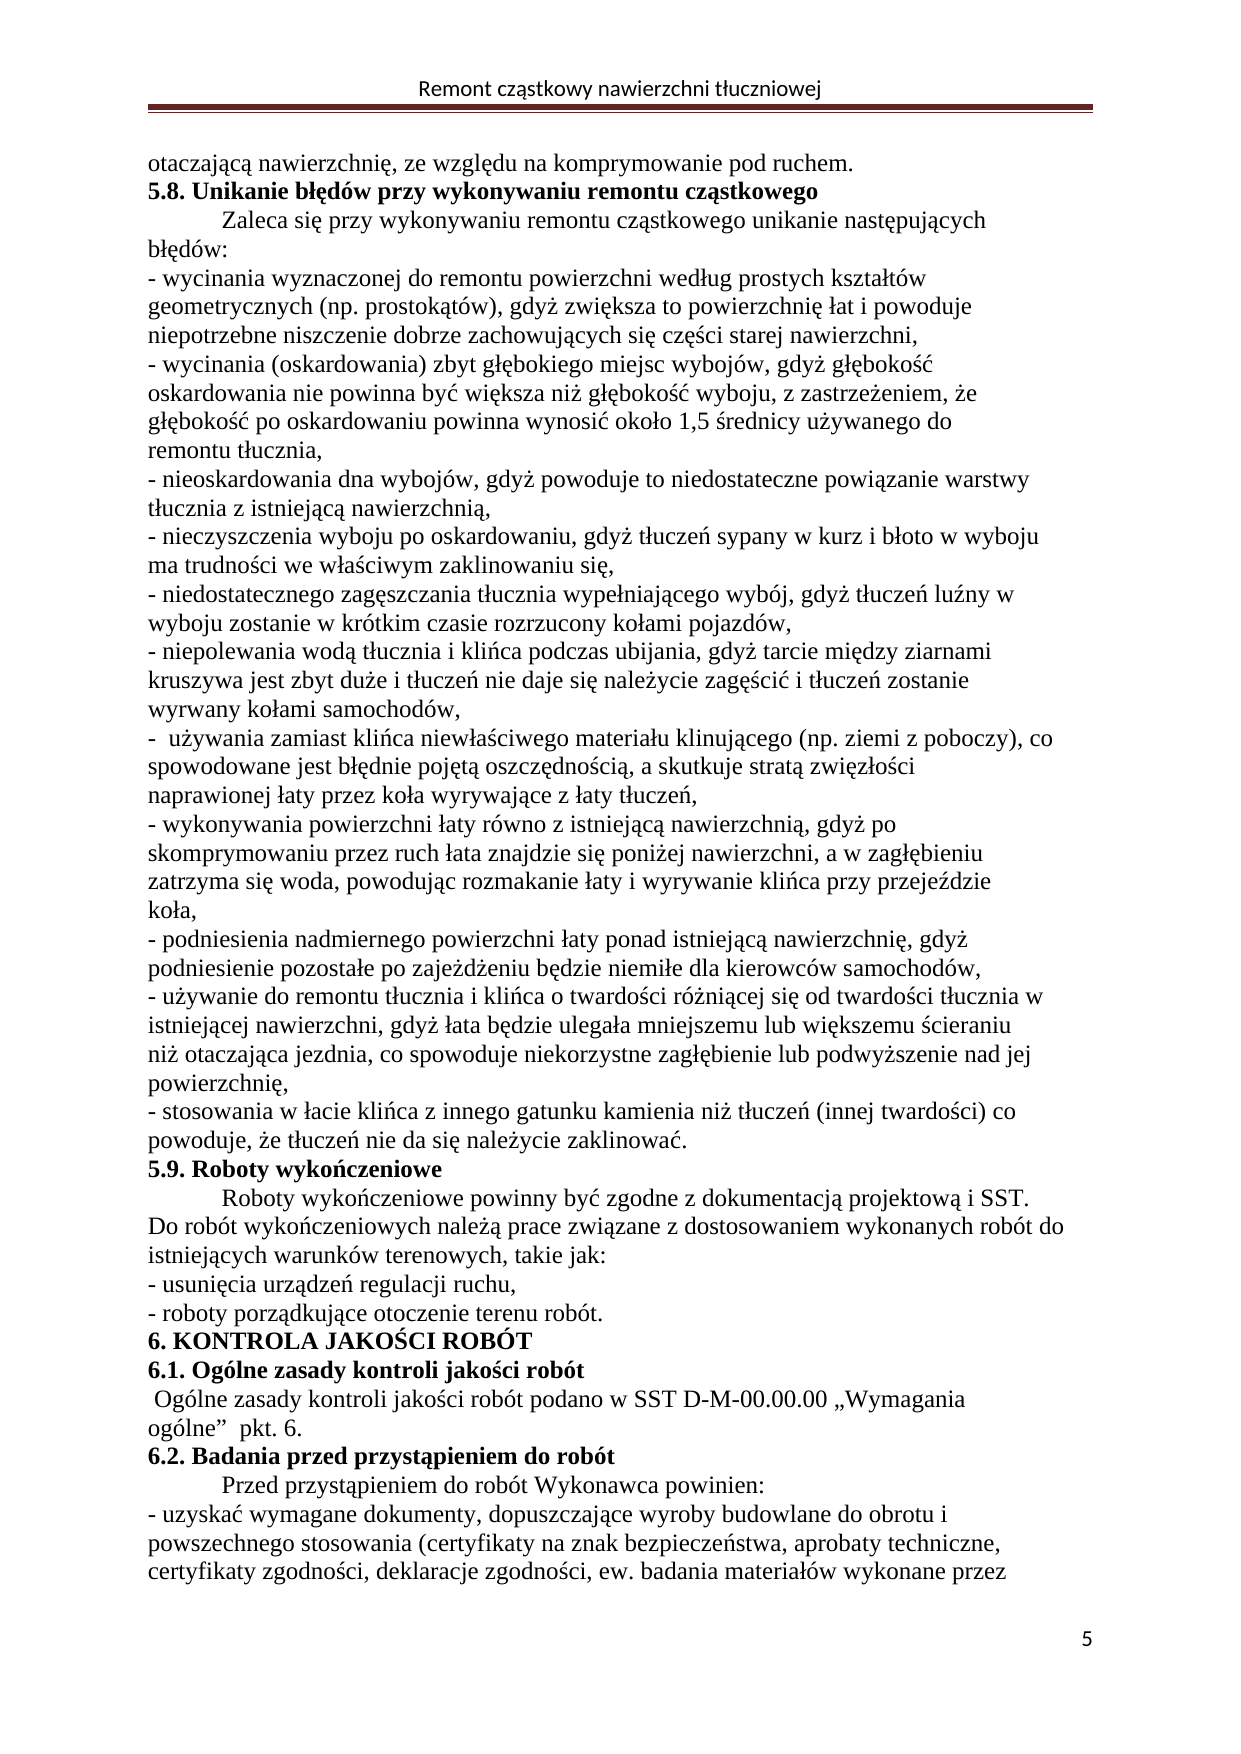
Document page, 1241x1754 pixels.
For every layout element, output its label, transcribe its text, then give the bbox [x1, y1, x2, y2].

text skomprymowaniu przez ruch łata znajdzie się poniżej nawierzchni, a w zagłębieniu [148, 838, 1093, 866]
text Zaleca się przy wykonywaniu remontu cząstkowego unikanie następujących [148, 205, 1093, 234]
text oskardowania nie powinna być większa niż głębokość wyboju, z zastrzeżeniem, że [148, 378, 1093, 406]
text - wycinania (oskardowania) zbyt głębokiego miejsc wybojów, gdyż głębokość [148, 349, 1093, 378]
text powszechnego stosowania (certyfikaty na znak bezpieczeństwa, aprobaty techniczne, [148, 1528, 1093, 1556]
text 5.8. Unikanie błędów przy wykonywaniu remontu cząstkowego [148, 176, 1093, 205]
text Przed przystąpieniem do robót Wykonawca powinien: [148, 1470, 1093, 1499]
text - nieoskardowania dna wybojów, gdyż powoduje to niedostateczne powiązanie warstwy [148, 464, 1093, 493]
text Ogólne zasady kontroli jakości robót podano w SST D-M-00.00.00 „Wymagania [148, 1384, 1093, 1413]
text wyboju zostanie w krótkim czasie rozrzucony kołami pojazdów, [148, 608, 1093, 636]
text podniesienie pozostałe po zajeżdżeniu będzie niemiłe dla kierowców samochodów, [148, 953, 1093, 981]
text 5.9. Roboty wykończeniowe [148, 1154, 1093, 1183]
text - uzyskać wymagane dokumenty, dopuszczające wyroby budowlane do obrotu i [148, 1499, 1093, 1528]
text spowodowane jest błędnie pojętą oszczędnością, a skutkuje stratą zwięzłości [148, 751, 1093, 780]
text ogólne” pkt. 6. [148, 1413, 1093, 1441]
text certyfikaty zgodności, deklaracje zgodności, ew. badania materiałów wykonane przez [148, 1556, 1093, 1585]
text niepotrzebne niszczenie dobrze zachowujących się części starej nawierzchni, [148, 320, 1093, 349]
text - używanie do remontu tłucznia i klińca o twardości różniącej się od twardości tłucznia w [148, 981, 1093, 1010]
text wyrwany kołami samochodów, [148, 694, 1093, 723]
text otaczającą nawierzchnię, ze względu na komprymowanie pod ruchem. [148, 148, 1093, 176]
text 6. KONTROLA JAKOŚCI ROBÓT [148, 1326, 1093, 1355]
text - stosowania w łacie klińca z innego gatunku kamienia niż tłuczeń (innej twardości) co [148, 1096, 1093, 1125]
text niż otaczająca jezdnia, co spowoduje niekorzystne zagłębienie lub podwyższenie nad jej [148, 1039, 1093, 1068]
text zatrzyma się woda, powodując rozmakanie łaty i wyrywanie klińca przy przejeździe [148, 866, 1093, 895]
text naprawionej łaty przez koła wyrywające z łaty tłuczeń, [148, 780, 1093, 809]
text remontu tłucznia, [148, 435, 1093, 464]
text ma trudności we właściwym zaklinowaniu się, [148, 550, 1093, 579]
text - wykonywania powierzchni łaty równo z istniejącą nawierzchnią, gdyż po [148, 809, 1093, 838]
text tłucznia z istniejącą nawierzchnią, [148, 493, 1093, 521]
text Do robót wykończeniowych należą prace związane z dostosowaniem wykonanych robót do [148, 1211, 1093, 1240]
text - wycinania wyznaczonej do remontu powierzchni według prostych kształtów [148, 263, 1093, 291]
text kruszywa jest zbyt duże i tłuczeń nie daje się należycie zagęścić i tłuczeń zostanie [148, 665, 1093, 694]
text - niedostatecznego zagęszczania tłucznia wypełniającego wybój, gdyż tłuczeń luźny w [148, 579, 1093, 608]
text - używania zamiast klińca niewłaściwego materiału klinującego (np. ziemi z poboczy), co [148, 723, 1093, 751]
text - nieczyszczenia wyboju po oskardowaniu, gdyż tłuczeń sypany w kurz i błoto w wyboju [148, 521, 1093, 550]
text powierzchnię, [148, 1068, 1093, 1096]
text - usunięcia urządzeń regulacji ruchu, [148, 1269, 1093, 1298]
text istniejącej nawierzchni, gdyż łata będzie ulegała mniejszemu lub większemu ścieraniu [148, 1010, 1093, 1039]
text - podniesienia nadmiernego powierzchni łaty ponad istniejącą nawierzchnię, gdyż [148, 924, 1093, 953]
text Roboty wykończeniowe powinny być zgodne z dokumentacją projektową i SST. [148, 1183, 1093, 1211]
text istniejących warunków terenowych, takie jak: [148, 1240, 1093, 1269]
text powoduje, że tłuczeń nie da się należycie zaklinować. [148, 1125, 1093, 1154]
text błędów: [148, 234, 1093, 263]
text głębokość po oskardowaniu powinna wynosić około 1,5 średnicy używanego do [148, 406, 1093, 435]
text koła, [148, 895, 1093, 924]
text 6.2. Badania przed przystąpieniem do robót [148, 1441, 1093, 1470]
text - niepolewania wodą tłucznia i klińca podczas ubijania, gdyż tarcie między ziarnami [148, 636, 1093, 665]
text - roboty porządkujące otoczenie terenu robót. [148, 1298, 1093, 1326]
text geometrycznych (np. prostokątów), gdyż zwiększa to powierzchnię łat i powoduje [148, 291, 1093, 320]
text 6.1. Ogólne zasady kontroli jakości robót [148, 1355, 1093, 1384]
